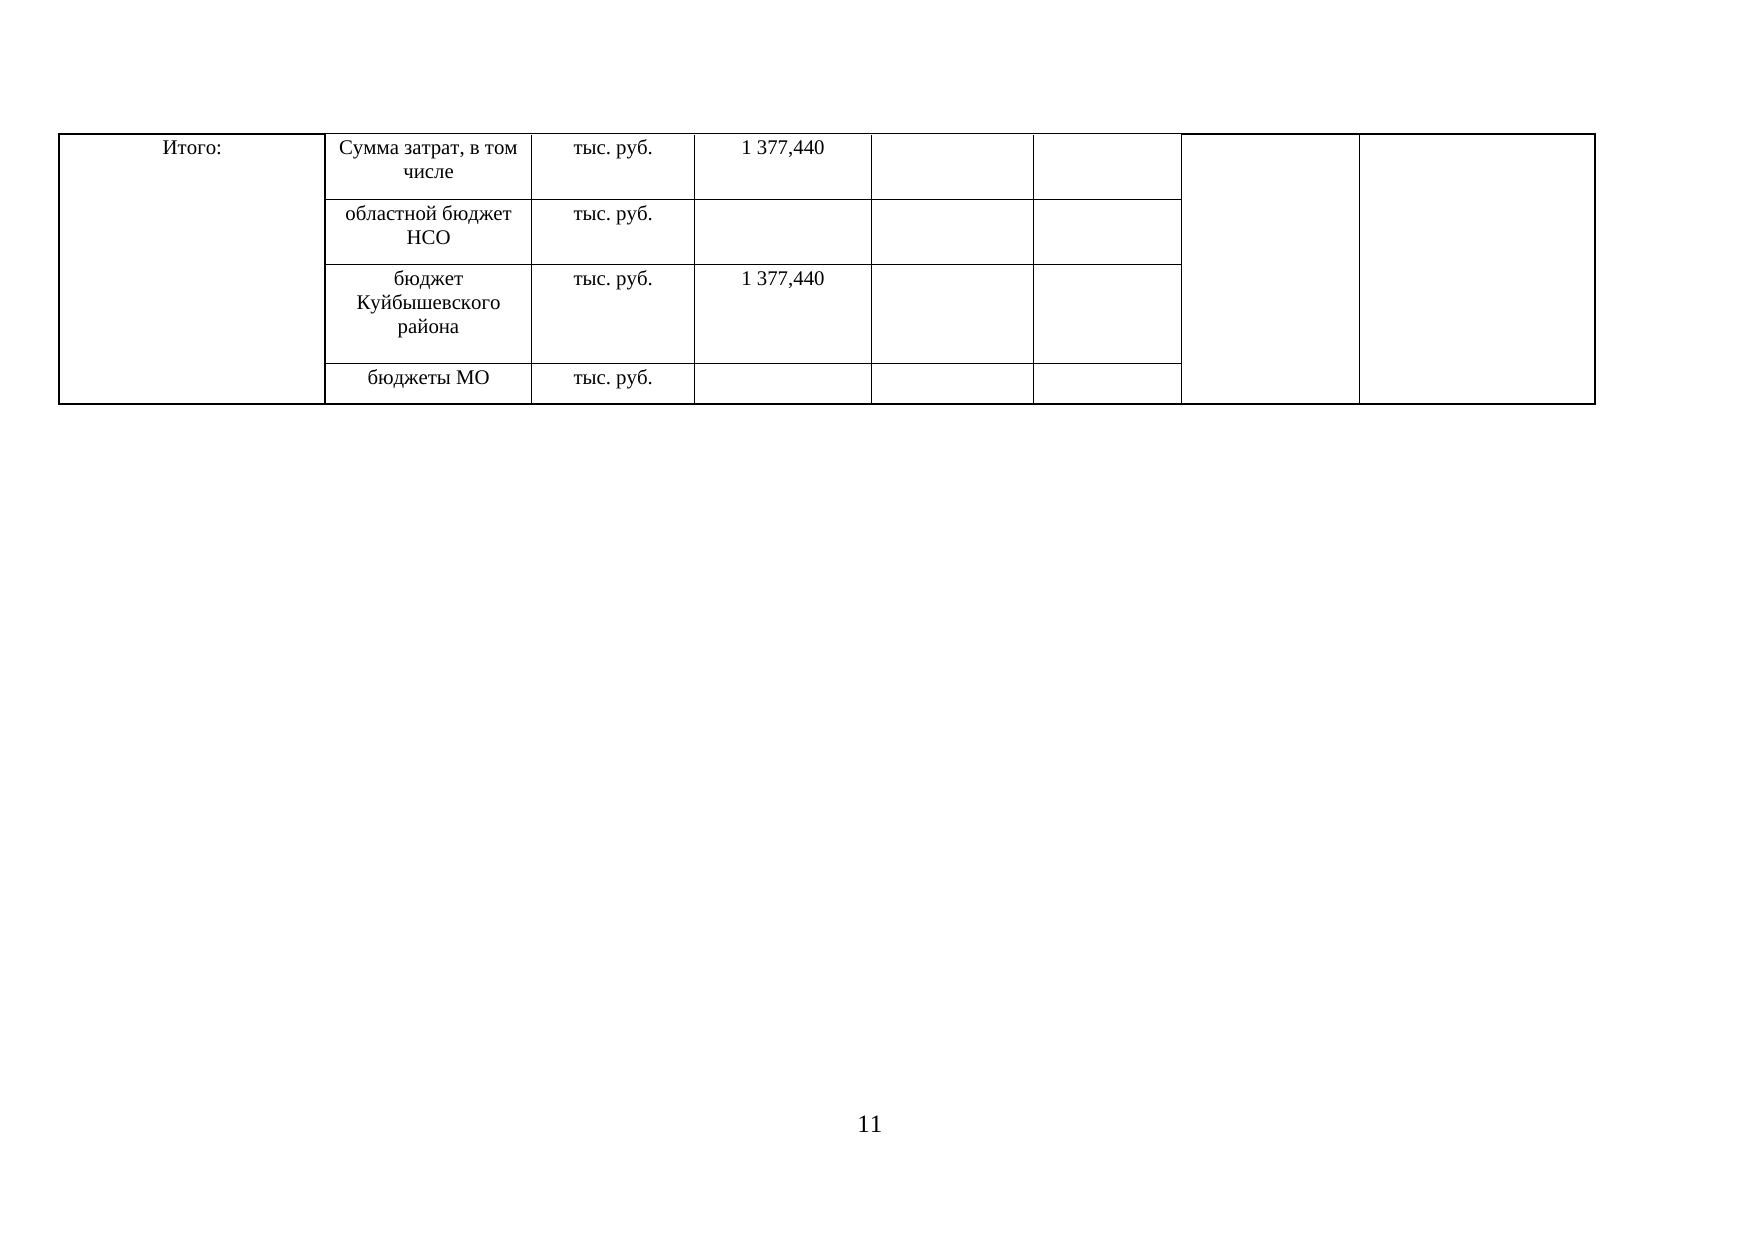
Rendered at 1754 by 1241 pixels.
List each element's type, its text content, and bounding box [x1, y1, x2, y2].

table_cell 1 377,440 [694, 134, 871, 198]
table_cell 1 377,440 [695, 265, 871, 363]
table_cell [872, 200, 1033, 264]
table_cell Сумма затрат, в том числе [326, 134, 532, 198]
table_cell тыс. руб. [532, 364, 694, 403]
table_cell [1034, 200, 1181, 264]
table_cell [1034, 265, 1181, 363]
table_cell [1182, 135, 1359, 403]
table_cell бюджет Куйбышевского района [326, 265, 531, 363]
table_cell тыс. руб. [532, 134, 694, 198]
table_cell [871, 134, 1034, 198]
table_cell [872, 364, 1033, 403]
table_cell [695, 200, 871, 264]
table_cell Итого: [60, 135, 324, 403]
table_cell [1034, 364, 1181, 403]
table_cell бюджеты МО [326, 364, 531, 403]
table_cell областной бюджет НСО [326, 200, 531, 264]
table_cell [1360, 135, 1594, 403]
table_cell [1034, 134, 1181, 198]
table_cell тыс. руб. [532, 200, 694, 264]
table_cell тыс. руб. [532, 265, 694, 363]
table_cell [695, 364, 871, 403]
table_cell [872, 265, 1033, 363]
